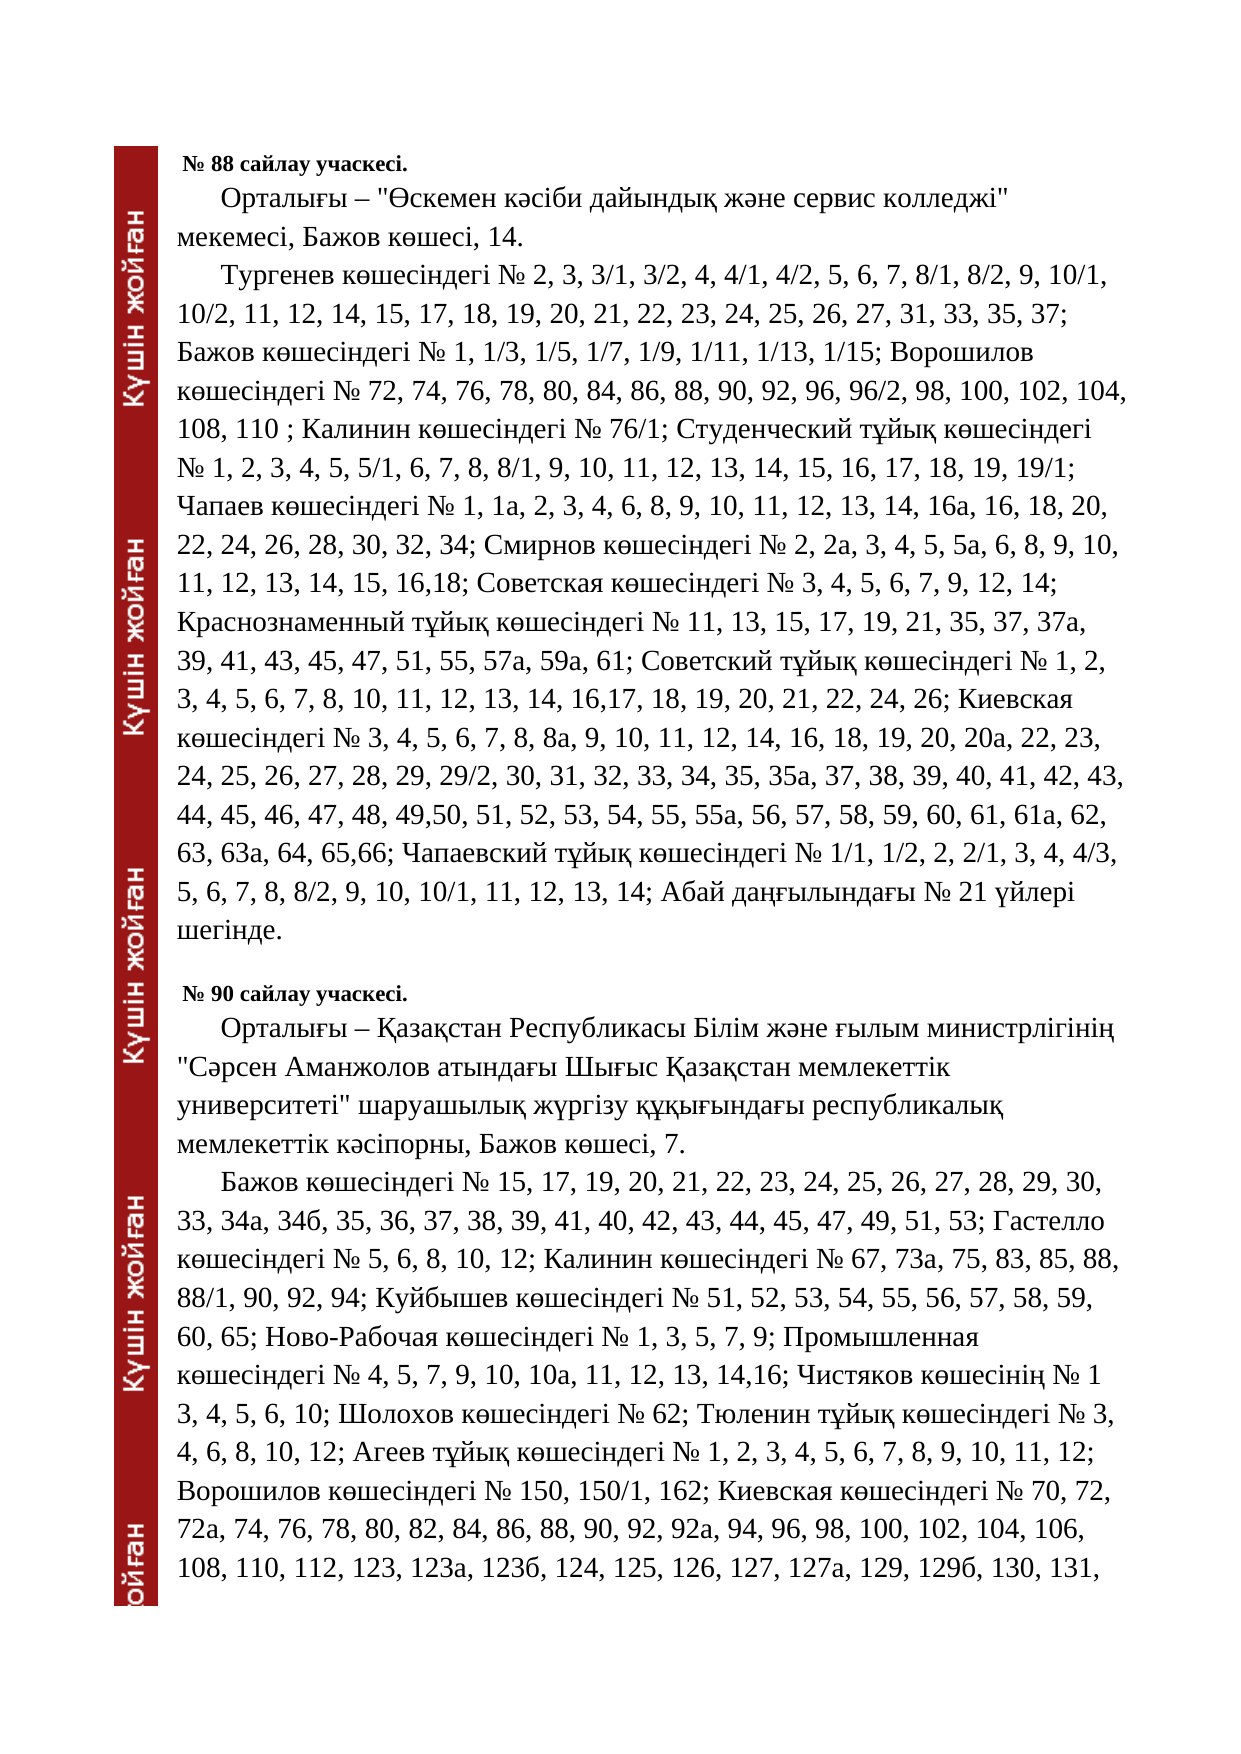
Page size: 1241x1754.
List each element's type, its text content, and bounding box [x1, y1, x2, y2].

text № 88 сайлау учаскесі. [112, 150, 1128, 176]
picture [114, 176, 158, 180]
picture [114, 976, 158, 980]
text № 90 сайлау учаскесі. [112, 980, 1128, 1006]
picture [114, 146, 158, 150]
picture [114, 1006, 158, 1010]
picture [114, 1583, 158, 1606]
text Орталығы – "Өскемен кәсіби дайындық және сервис колледжі" мекемесі, Бажов көшесі, 14. Тургенев көшесіндегі № 2, 3, 3/1, 3/2, 4, 4/1, 4/2, 5, 6, 7, 8/1, 8/2, 9, 10/1, 10/2, 11, 12, 14, 15, 17, 18, 19, 20, 21, 22, 23, 24, 25, 26, 27, 31, 33, 35, 37; Бажов көшесіндегі № 1, 1/3, 1/5, 1/7, 1/9, 1/11, 1/13, 1/15; Ворошилов көшесіндегі № 72, 74, 76, 78, 80, 84, 86, 88, 90, 92, 96, 96/2, 98, 100, 102, 104, 108, 110 ; Калинин көшесіндегі № 76/1; Студенческий тұйық көшесіндегі № 1, 2, 3, 4, 5, 5/1, 6, 7, 8, 8/1, 9, 10, 11, 12, 13, 14, 15, 16, 17, 18, 19, 19/1; Чапаев көшесіндегі № 1, 1а, 2, 3, 4, 6, 8, 9, 10, 11, 12, 13, 14, 16а, 16, 18, 20, 22, 24, 26, 28, 30, 32, 34; Смирнов көшесіндегі № 2, 2а, 3, 4, 5, 5а, 6, 8, 9, 10, 11, 12, 13, 14, 15, 16,18; Советская көшесіндегі № 3, 4, 5, 6, 7, 9, 12, 14; Краснознаменный тұйық көшесіндегі № 11, 13, 15, 17, 19, 21, 35, 37, 37а, 39, 41, 43, 45, 47, 51, 55, 57а, 59а, 61; Советский тұйық көшесіндегі № 1, 2, 3, 4, 5, 6, 7, 8, 10, 11, 12, 13, 14, 16,17, 18, 19, 20, 21, 22, 24, 26; Киевская көшесіндегі № 3, 4, 5, 6, 7, 8, 8а, 9, 10, 11, 12, 14, 16, 18, 19, 20, 20а, 22, 23, 24, 25, 26, 27, 28, 29, 29/2, 30, 31, 32, 33, 34, 35, 35а, 37, 38, 39, 40, 41, 42, 43, 44, 45, 46, 47, 48, 49,50, 51, 52, 53, 54, 55, 55а, 56, 57, 58, 59, 60, 61, 61а, 62, 63, 63а, 64, 65,66; Чапаевский тұйық көшесіндегі № 1/1, 1/2, 2, 2/1, 3, 4, 4/3, 5, 6, 7, 8, 8/2, 9, 10, 10/1, 11, 12, 13, 14; Абай даңғылындағы № 21 үйлері шегінде. [112, 180, 1128, 976]
